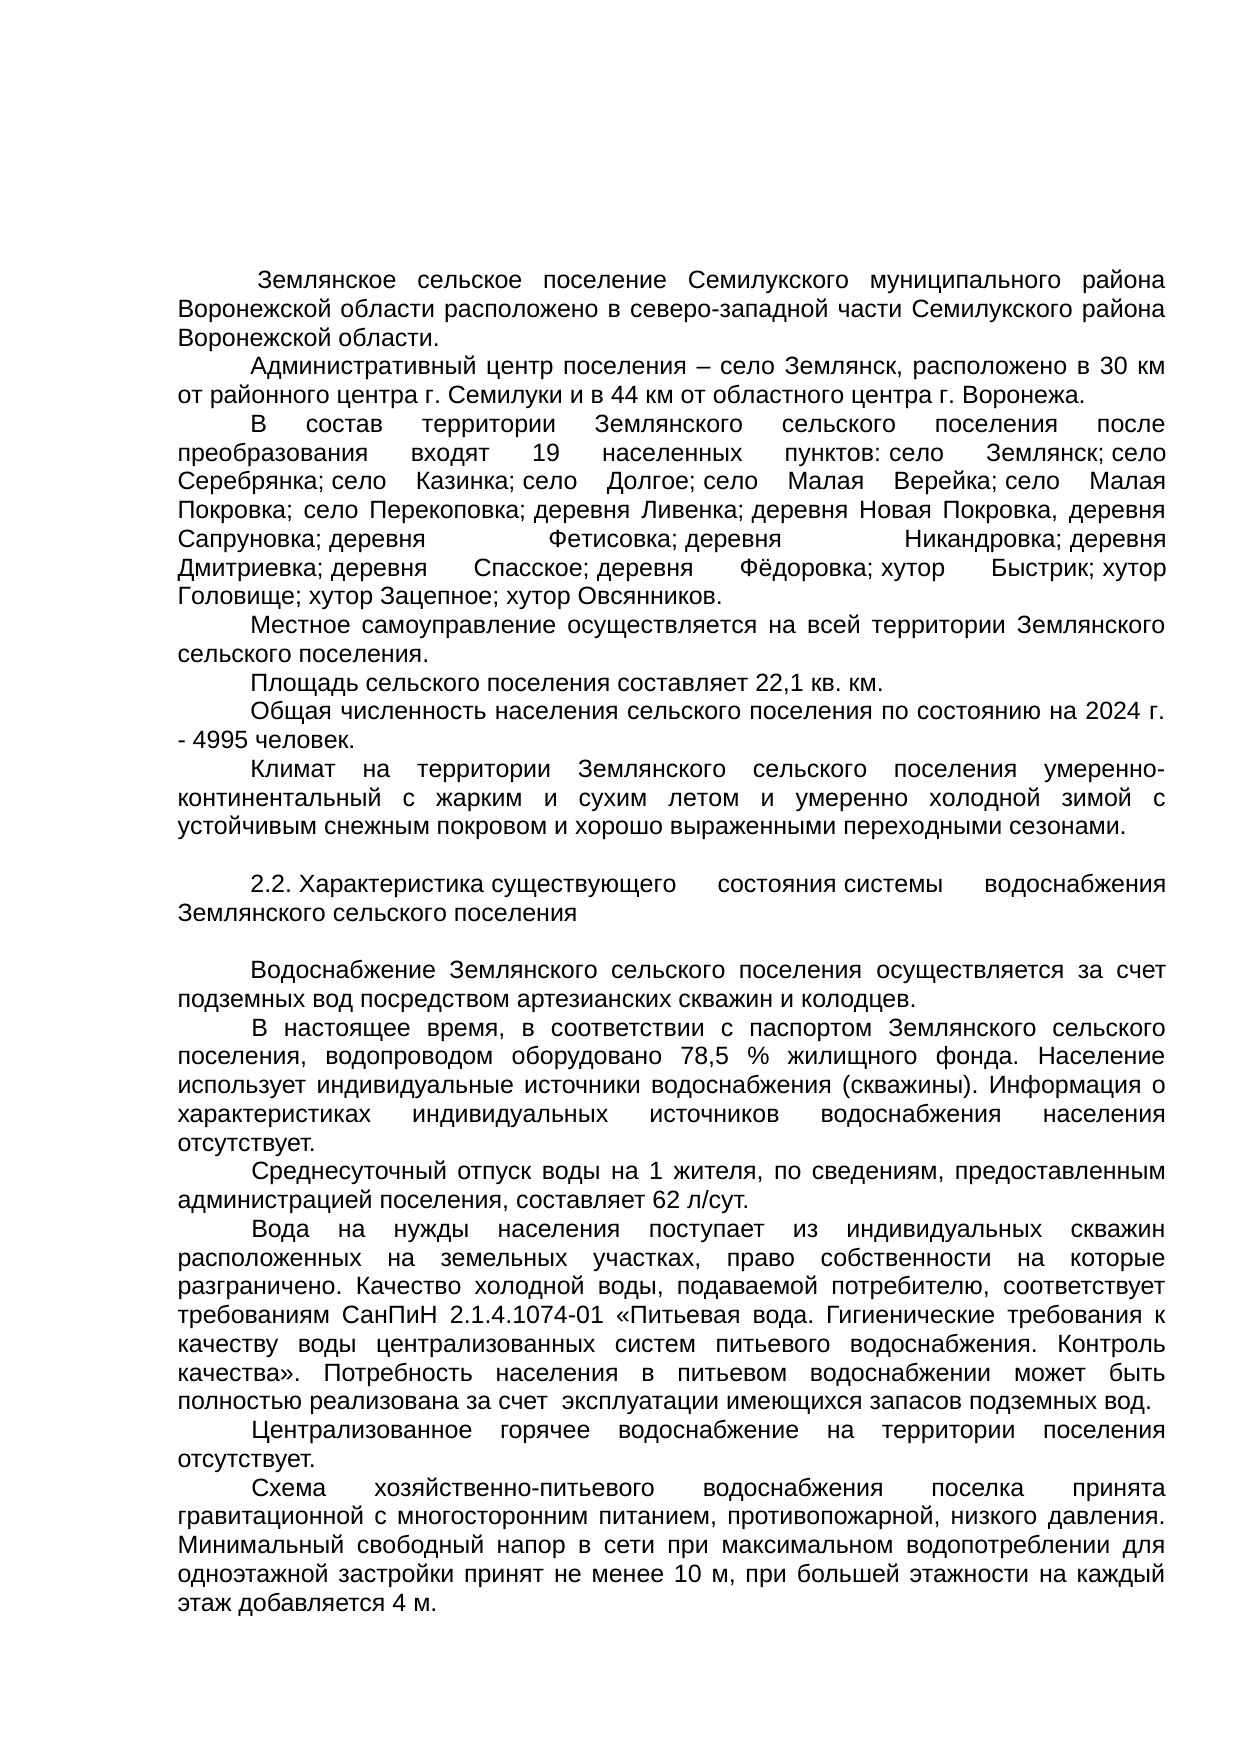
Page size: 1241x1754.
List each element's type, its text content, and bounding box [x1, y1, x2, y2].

text Площадь сельского поселения составляет 22,1 кв. км. [177, 667, 1166, 696]
text 2.2. Характеристика существующего состояния системы водоснабжения Землянского сельского поселения [177, 869, 1166, 926]
text Водоснабжение Землянского сельского поселения осуществляется за счет подземных вод посредством артезианских скважин и колодцев. [177, 955, 1166, 1012]
text Централизованное горячее водоснабжение на территории поселения отсутствует. [177, 1415, 1166, 1472]
text Общая численность населения сельского поселения по состоянию на 2024 г. - 4995 человек. [177, 696, 1166, 754]
text Административный центр поселения – село Землянск, расположено в 30 км от районного центра г. Семилуки и в 44 км от областного центра г. Воронежа. [177, 351, 1166, 409]
text Климат на территории Землянского сельского поселения умеренно-континентальный с жарким и сухим летом и умеренно холодной зимой с устойчивым снежным покровом и хорошо выраженными переходными сезонами. [177, 754, 1166, 840]
text Местное самоуправление осуществляется на всей территории Землянского сельского поселения. [177, 610, 1166, 667]
text Схема хозяйственно-питьевого водоснабжения поселка принята гравитационной с многосторонним питанием, противопожарной, низкого давления. Минимальный свободный напор в сети при максимальном водопотреблении для одноэтажной застройки принят не менее 10 м, при большей этажности на каждый этаж добавляется 4 м. [177, 1472, 1166, 1616]
text В состав территории Землянского сельского поселения после преобразования входят 19 населенных пунктов: село Землянск; село Серебрянка; село Казинка; село Долгое; село Малая Верейка; село Малая Покровка; село Перекоповка; деревня Ливенка; деревня Новая Покровка, деревня Сапруновка; деревня Фетисовка; деревня Никандровка; деревня Дмитриевка; деревня Спасское; деревня Фёдоровка; хутор Быстрик; хутор Головище; хутор Зацепное; хутор Овсянников. [177, 409, 1166, 610]
text В настоящее время, в соответствии с паспортом Землянского сельского поселения, водопроводом оборудовано 78,5 % жилищного фонда. Население использует индивидуальные источники водоснабжения (скважины). Информация о характеристиках индивидуальных источников водоснабжения населения отсутствует. [177, 1012, 1166, 1156]
text Землянское сельское поселение Семилукского муниципального района Воронежской области расположено в северо-западной части Семилукского района Воронежской области. [177, 265, 1166, 351]
text Среднесуточный отпуск воды на 1 жителя, по сведениям, предоставленным администрацией поселения, составляет 62 л/сут. [177, 1156, 1166, 1214]
text Вода на нужды населения поступает из индивидуальных скважин расположенных на земельных участках, право собственности на которые разграничено. Качество холодной воды, подаваемой потребителю, соответствует требованиям СанПиН 2.1.4.1074-01 «Питьевая вода. Гигиенические требования к качеству воды централизованных систем питьевого водоснабжения. Контроль качества». Потребность населения в питьевом водоснабжении может быть полностью реализована за счет эксплуатации имеющихся запасов подземных вод. [177, 1214, 1166, 1415]
